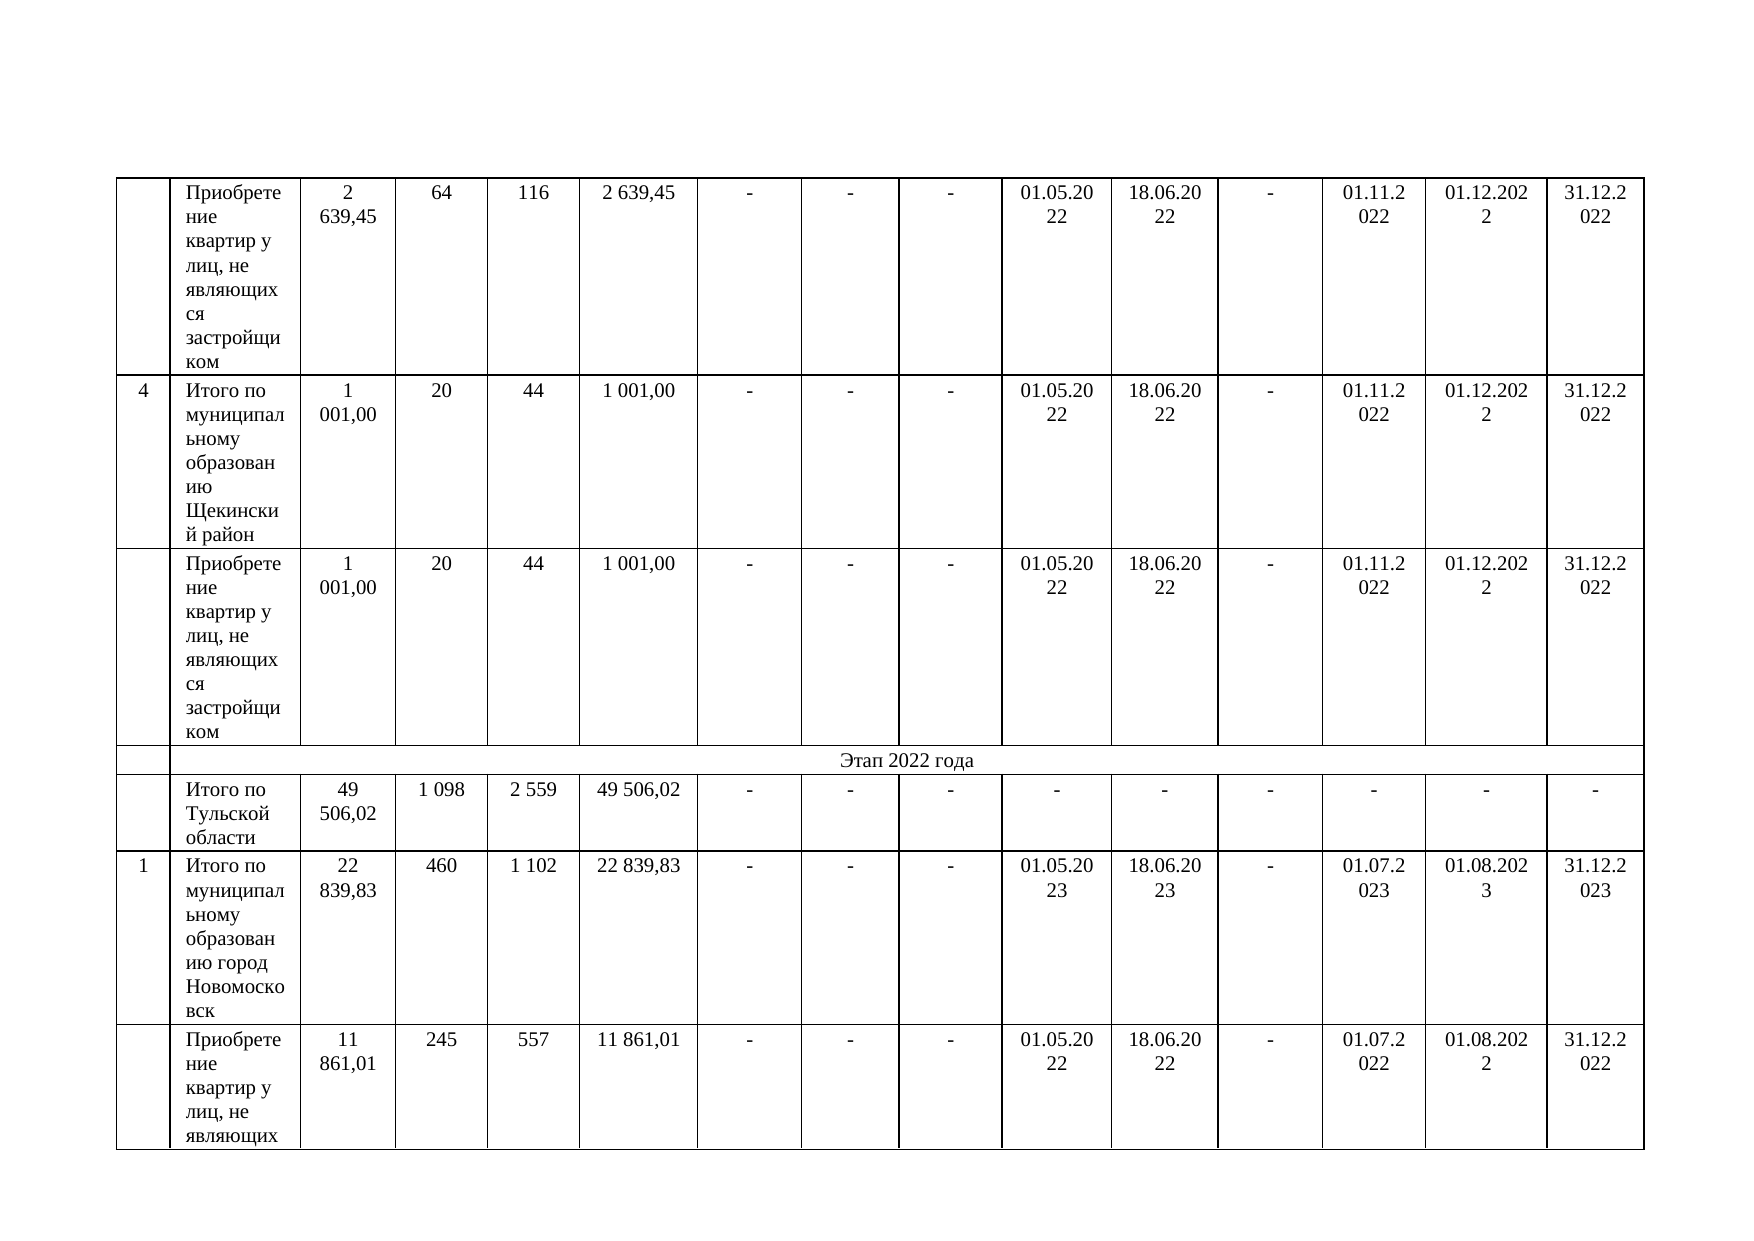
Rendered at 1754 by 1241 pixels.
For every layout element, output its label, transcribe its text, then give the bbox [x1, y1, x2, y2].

table_cell 18.06.2022 [1112, 376, 1217, 547]
table_cell 1 [117, 852, 169, 1023]
table_cell 01.12.2022 [1426, 549, 1546, 745]
table_cell [117, 179, 169, 374]
table_cell 1 001,00 [580, 376, 697, 547]
table_cell 31.12.2022 [1548, 549, 1643, 745]
table_cell 31.12.2022 [1548, 179, 1643, 374]
table_cell - [1219, 376, 1322, 547]
table_cell 01.05.2023 [1003, 852, 1111, 1023]
table_cell 2 559 [488, 775, 579, 850]
table_cell 18.06.2022 [1112, 549, 1217, 745]
table_cell - [1219, 549, 1322, 745]
table_cell 01.07.2022 [1323, 1025, 1425, 1148]
table_cell 1 098 [396, 775, 487, 850]
table_cell - [698, 179, 801, 374]
table_cell 18.06.2022 [1112, 179, 1217, 374]
table_cell - [1219, 1025, 1322, 1148]
table_cell - [1112, 775, 1217, 850]
table_cell - [802, 852, 898, 1023]
table_cell 1 001,00 [301, 549, 395, 745]
table_cell 44 [488, 376, 579, 547]
table_cell Приобретение квартир у лиц, не являющихся застройщиком [171, 549, 300, 745]
table_cell 31.12.2022 [1548, 1025, 1643, 1148]
table_cell 1 102 [488, 852, 579, 1023]
table_cell - [900, 549, 1001, 745]
table_cell 1 001,00 [301, 376, 395, 547]
table_cell - [1219, 179, 1322, 374]
table_cell - [698, 376, 801, 547]
table_cell - [802, 549, 898, 745]
table_cell 49 506,02 [301, 775, 395, 850]
table_cell 31.12.2023 [1548, 852, 1643, 1023]
table_cell - [900, 775, 1001, 850]
table_cell 01.11.2022 [1323, 549, 1425, 745]
table_cell 20 [396, 376, 487, 547]
table_cell 01.11.2022 [1323, 376, 1425, 547]
table_cell - [698, 852, 801, 1023]
table_cell 1 001,00 [580, 549, 697, 745]
table_cell Итого по Тульской области [171, 775, 300, 850]
table_cell 49 506,02 [580, 775, 697, 850]
table_cell [117, 746, 169, 773]
table_cell - [900, 852, 1001, 1023]
table_cell 01.08.2022 [1426, 1025, 1546, 1148]
table_cell 22 839,83 [580, 852, 697, 1023]
table_cell [117, 549, 169, 745]
table_cell [117, 1025, 169, 1148]
table_cell - [802, 376, 898, 547]
table_cell - [900, 179, 1001, 374]
table_cell - [1003, 775, 1111, 850]
table_cell 01.12.2022 [1426, 376, 1546, 547]
table_cell 01.05.2022 [1003, 376, 1111, 547]
table_cell Итого по муниципальному образованию Щекинский район [171, 376, 300, 547]
table_cell 01.12.2022 [1426, 179, 1546, 374]
table_cell - [1219, 852, 1322, 1023]
table_cell 2 639,45 [580, 179, 697, 374]
table_cell 01.07.2023 [1323, 852, 1425, 1023]
table_cell - [1323, 775, 1425, 850]
table_cell - [802, 1025, 898, 1148]
table_cell 557 [488, 1025, 579, 1148]
table_cell - [900, 376, 1001, 547]
table_cell 245 [396, 1025, 487, 1148]
table_cell 31.12.2022 [1548, 376, 1643, 547]
table_cell 18.06.2023 [1112, 852, 1217, 1023]
table_cell 20 [396, 549, 487, 745]
table_cell 2 639,45 [301, 179, 395, 374]
table_cell 01.05.2022 [1003, 179, 1111, 374]
table_cell Итого по муниципальному образованию город Новомосковск [171, 852, 300, 1023]
table_cell - [1548, 775, 1643, 850]
table_cell - [802, 179, 898, 374]
table_cell - [802, 775, 898, 850]
table_cell - [1426, 775, 1546, 850]
table_cell 11 861,01 [580, 1025, 697, 1148]
table_cell 116 [488, 179, 579, 374]
table_cell 460 [396, 852, 487, 1023]
table_cell - [900, 1025, 1001, 1148]
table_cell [171, 1025, 300, 1148]
table_cell 01.11.2022 [1323, 179, 1425, 374]
table_cell - [698, 1025, 801, 1148]
table_cell 11 861,01 [301, 1025, 395, 1148]
table_cell - [698, 549, 801, 745]
table_cell - [1219, 775, 1322, 850]
table_cell 18.06.2022 [1112, 1025, 1217, 1148]
table_cell [117, 775, 169, 850]
table_cell 01.08.2023 [1426, 852, 1546, 1023]
table_cell 01.05.2022 [1003, 549, 1111, 745]
table_cell 01.05.2022 [1003, 1025, 1111, 1148]
table_cell Приобретение квартир у лиц, не являющихся застройщиком [171, 179, 300, 374]
table_cell 44 [488, 549, 579, 745]
table_cell 4 [117, 376, 169, 547]
table_cell - [698, 775, 801, 850]
table_cell Этап 2022 года [171, 746, 1643, 773]
table_cell 64 [396, 179, 487, 374]
table_cell 22 839,83 [301, 852, 395, 1023]
